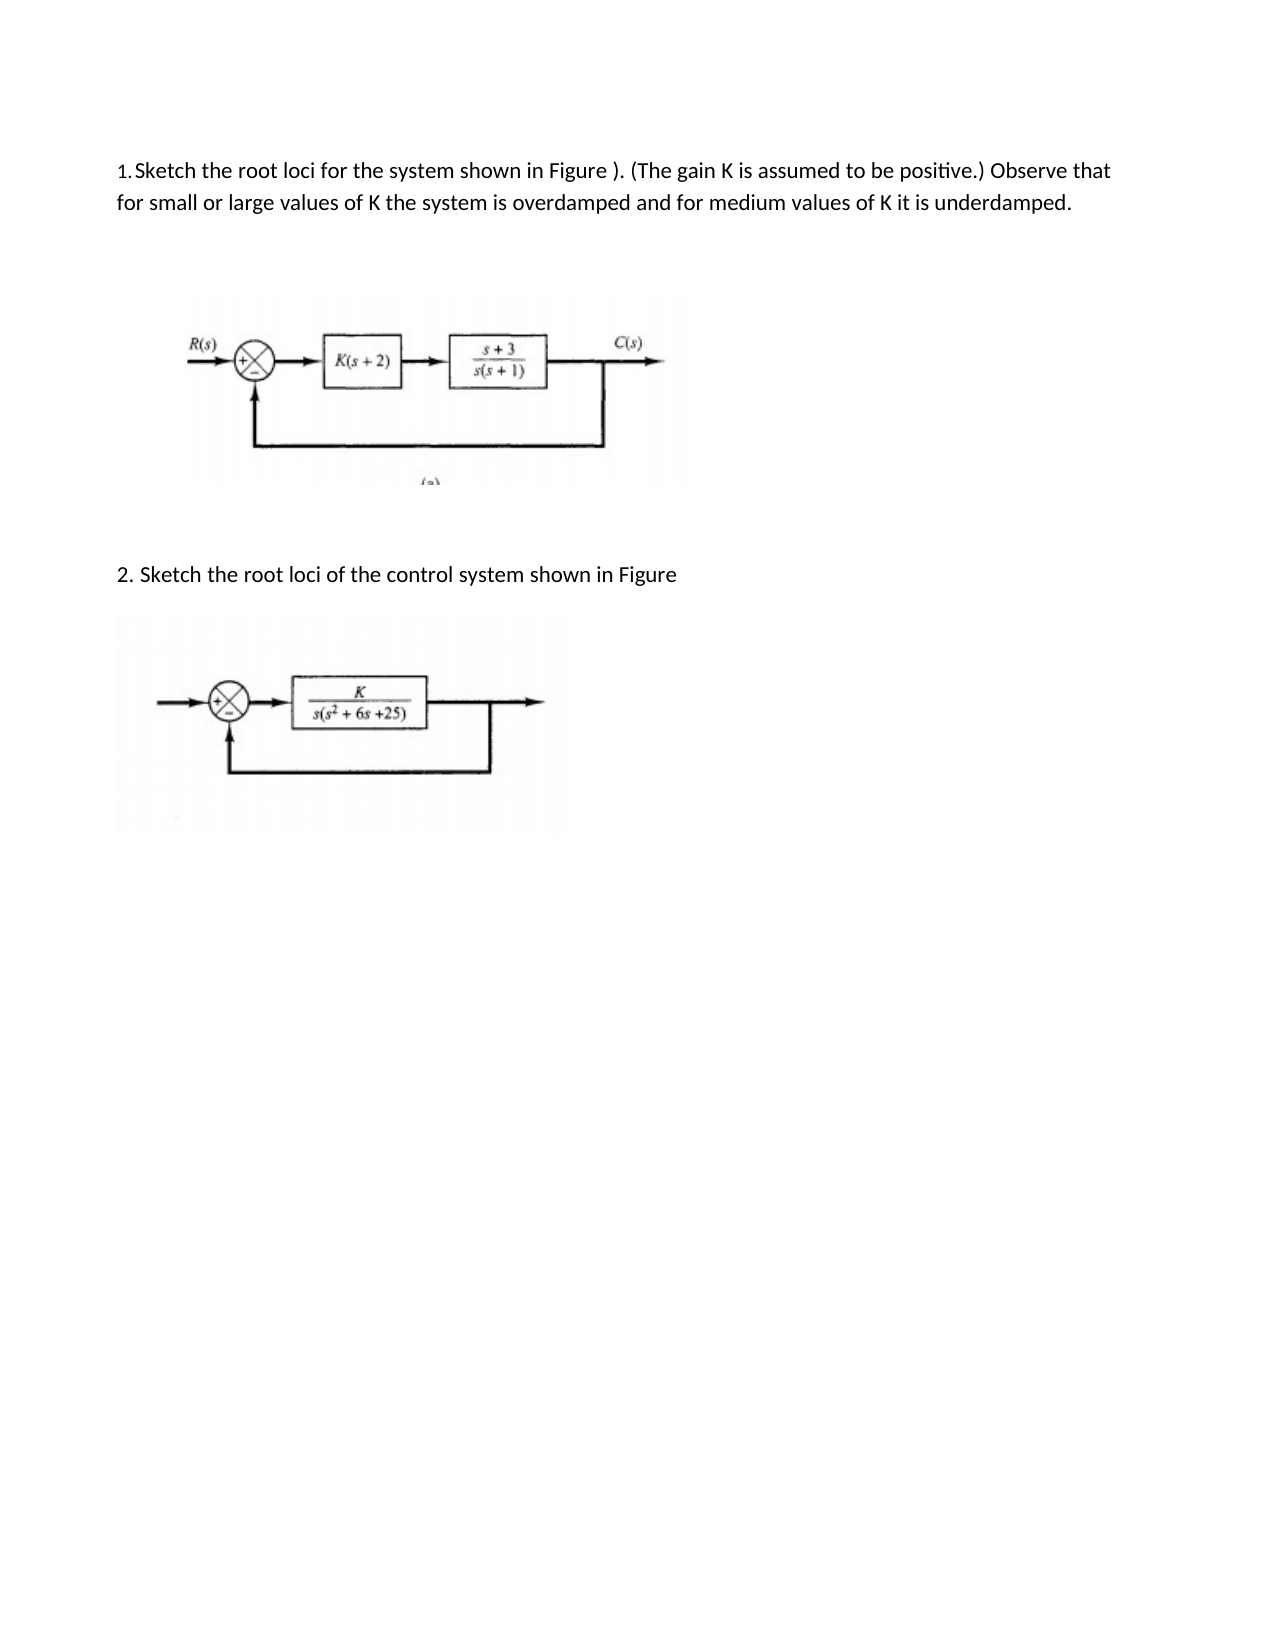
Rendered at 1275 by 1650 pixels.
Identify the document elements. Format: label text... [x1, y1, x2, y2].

picture [116, 613, 573, 836]
list Sketch the root loci for the system shown in Figure ). (The gain K is assumed to be positive.) Observe that for small or large values of K the system is overdamped and for medium values of K it is underdamped. [117, 156, 1142, 216]
list Sketch the root loci of the control system shown in Figure [117, 560, 1275, 588]
picture [187, 294, 700, 485]
